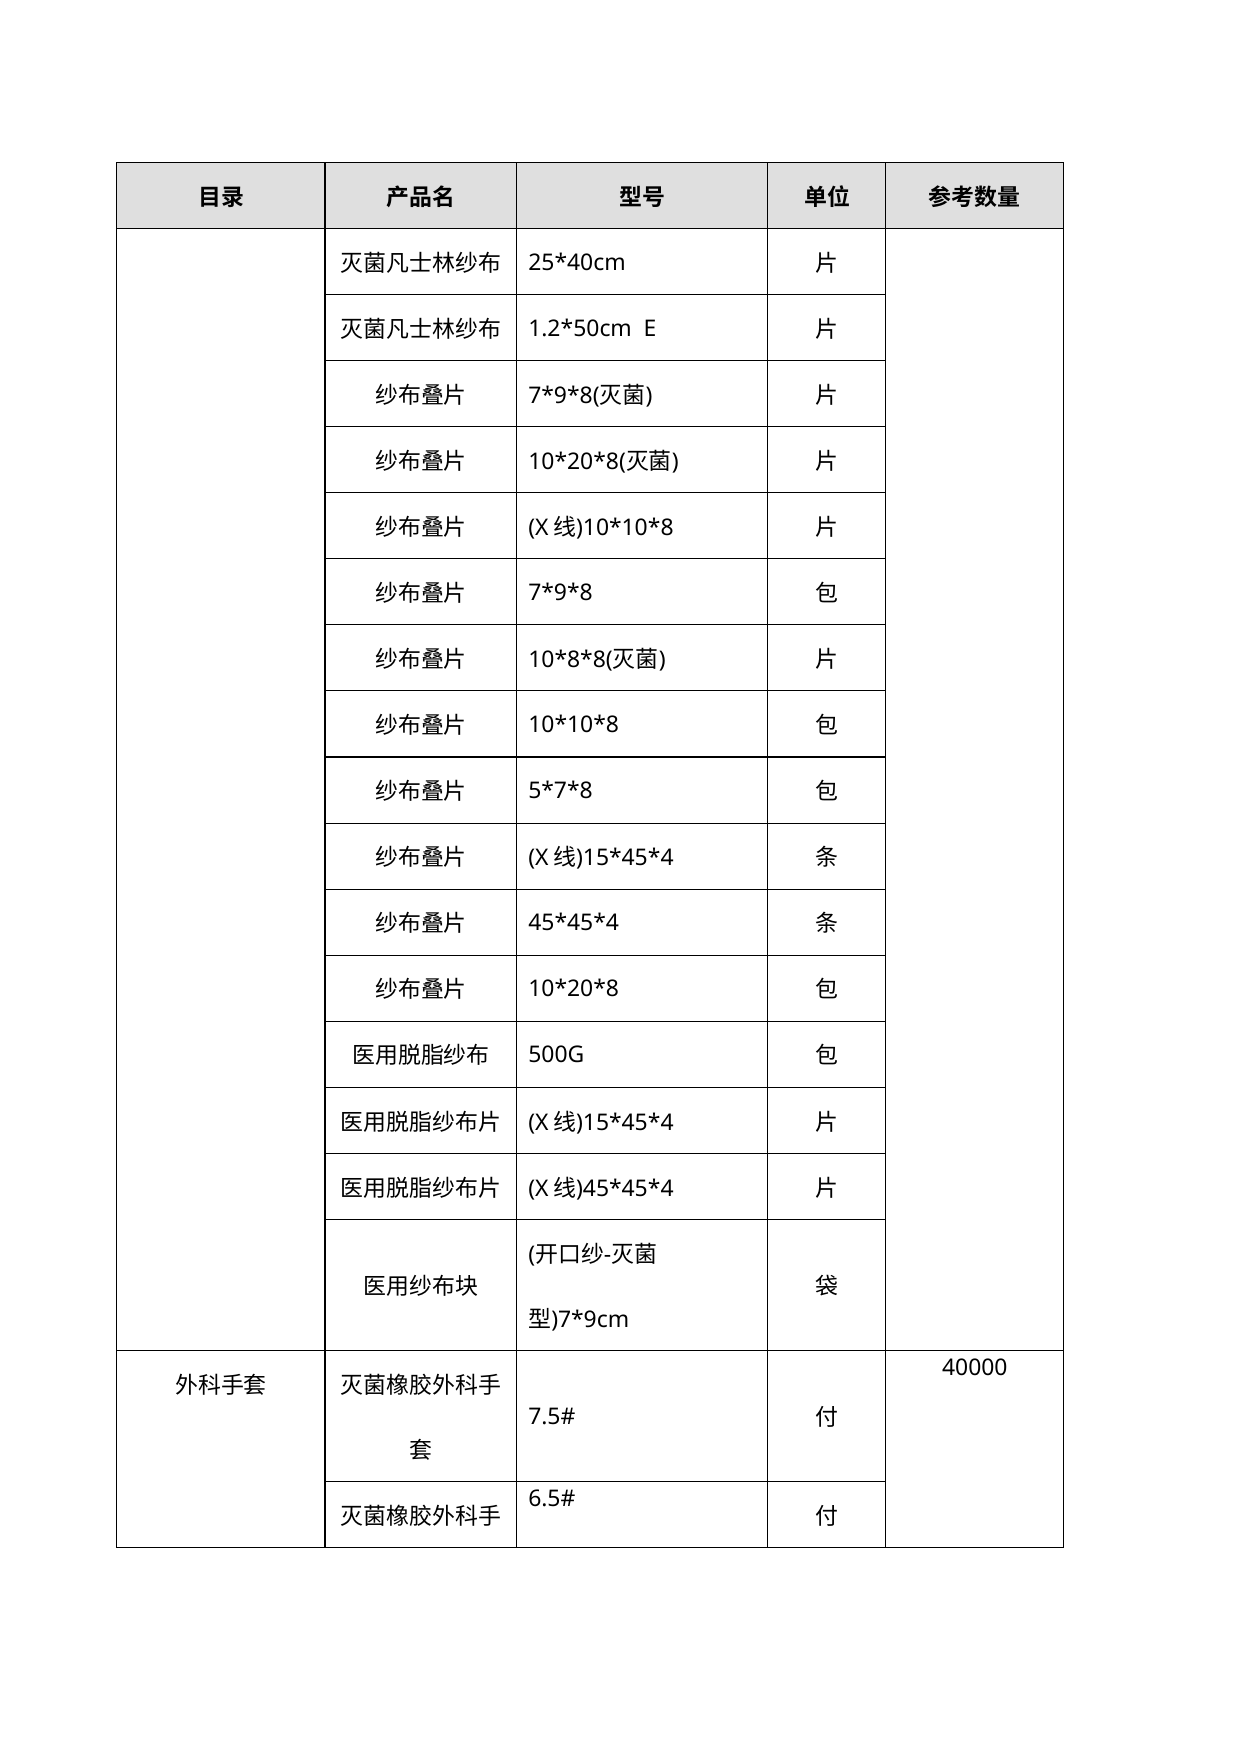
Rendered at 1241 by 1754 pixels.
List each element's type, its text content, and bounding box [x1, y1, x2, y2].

table_cell 付 [768, 1482, 885, 1547]
table_cell 500G [517, 1022, 767, 1087]
table_cell 6.5# [517, 1482, 767, 1547]
table_cell 包 [768, 559, 885, 624]
table_cell 医用脱脂纱布片 [326, 1088, 516, 1153]
table_cell 纱布叠片 [326, 956, 516, 1021]
table_cell 片 [768, 361, 885, 426]
table_cell 纱布叠片 [326, 361, 516, 426]
table_cell (开口纱-灭菌型)7*9cm [517, 1220, 767, 1350]
table_cell 灭菌橡胶外科手套 [326, 1482, 516, 1547]
table_cell 10*8*8(灭菌) [517, 625, 767, 690]
table_cell 包 [768, 758, 885, 822]
table_cell 医用纱布块 [326, 1220, 516, 1350]
table_cell 灭菌橡胶外科手套 [326, 1351, 516, 1481]
table_cell 40000 [886, 1351, 1063, 1547]
table_cell 包 [768, 1022, 885, 1087]
table_cell 纱布叠片 [326, 427, 516, 492]
table_cell 条 [768, 890, 885, 954]
table_cell 灭菌凡士林纱布 [326, 229, 516, 294]
table_cell (X线)15*45*4 [517, 1088, 767, 1153]
table_cell 片 [768, 427, 885, 492]
table_cell 纱布叠片 [326, 493, 516, 558]
table_cell 片 [768, 1088, 885, 1153]
table_cell 7.5# [517, 1351, 767, 1481]
table_cell 10*20*8 [517, 956, 767, 1021]
table_cell 片 [768, 493, 885, 558]
table_header 参考数量 [886, 163, 1063, 228]
table_cell 7*9*8 [517, 559, 767, 624]
table_cell 1.2*50cm E [517, 295, 767, 360]
table_cell 7*9*8(灭菌) [517, 361, 767, 426]
table_cell 10*10*8 [517, 691, 767, 756]
table_cell 袋 [768, 1220, 885, 1350]
table_cell 条 [768, 824, 885, 888]
table_header 型号 [517, 163, 767, 228]
table_cell 5*7*8 [517, 758, 767, 822]
table_cell (X线)45*45*4 [517, 1154, 767, 1219]
table_cell 片 [768, 229, 885, 294]
table_cell 纱布叠片 [326, 824, 516, 888]
table_header 目录 [117, 163, 324, 228]
table_cell 纱布叠片 [326, 758, 516, 822]
table_cell 医用脱脂纱布 [326, 1022, 516, 1087]
table_cell 10*20*8(灭菌) [517, 427, 767, 492]
table_cell 包 [768, 691, 885, 756]
table_cell 医用脱脂纱布片 [326, 1154, 516, 1219]
table_header 产品名 [326, 163, 516, 228]
table_cell 纱布叠片 [326, 890, 516, 954]
table_cell 纱布叠片 [326, 625, 516, 690]
table_cell 外科手套 [117, 1351, 324, 1547]
table_cell (X线)10*10*8 [517, 493, 767, 558]
table_cell 灭菌凡士林纱布 [326, 295, 516, 360]
table_cell 付 [768, 1351, 885, 1481]
table_cell 45*45*4 [517, 890, 767, 954]
table_cell 片 [768, 1154, 885, 1219]
table_cell 片 [768, 625, 885, 690]
table_cell 片 [768, 295, 885, 360]
table_cell 纱布叠片 [326, 691, 516, 756]
table_cell 包 [768, 956, 885, 1021]
table_cell (X线)15*45*4 [517, 824, 767, 888]
table_cell 纱布叠片 [326, 559, 516, 624]
table_cell 25*40cm [517, 229, 767, 294]
table_header 单位 [768, 163, 885, 228]
